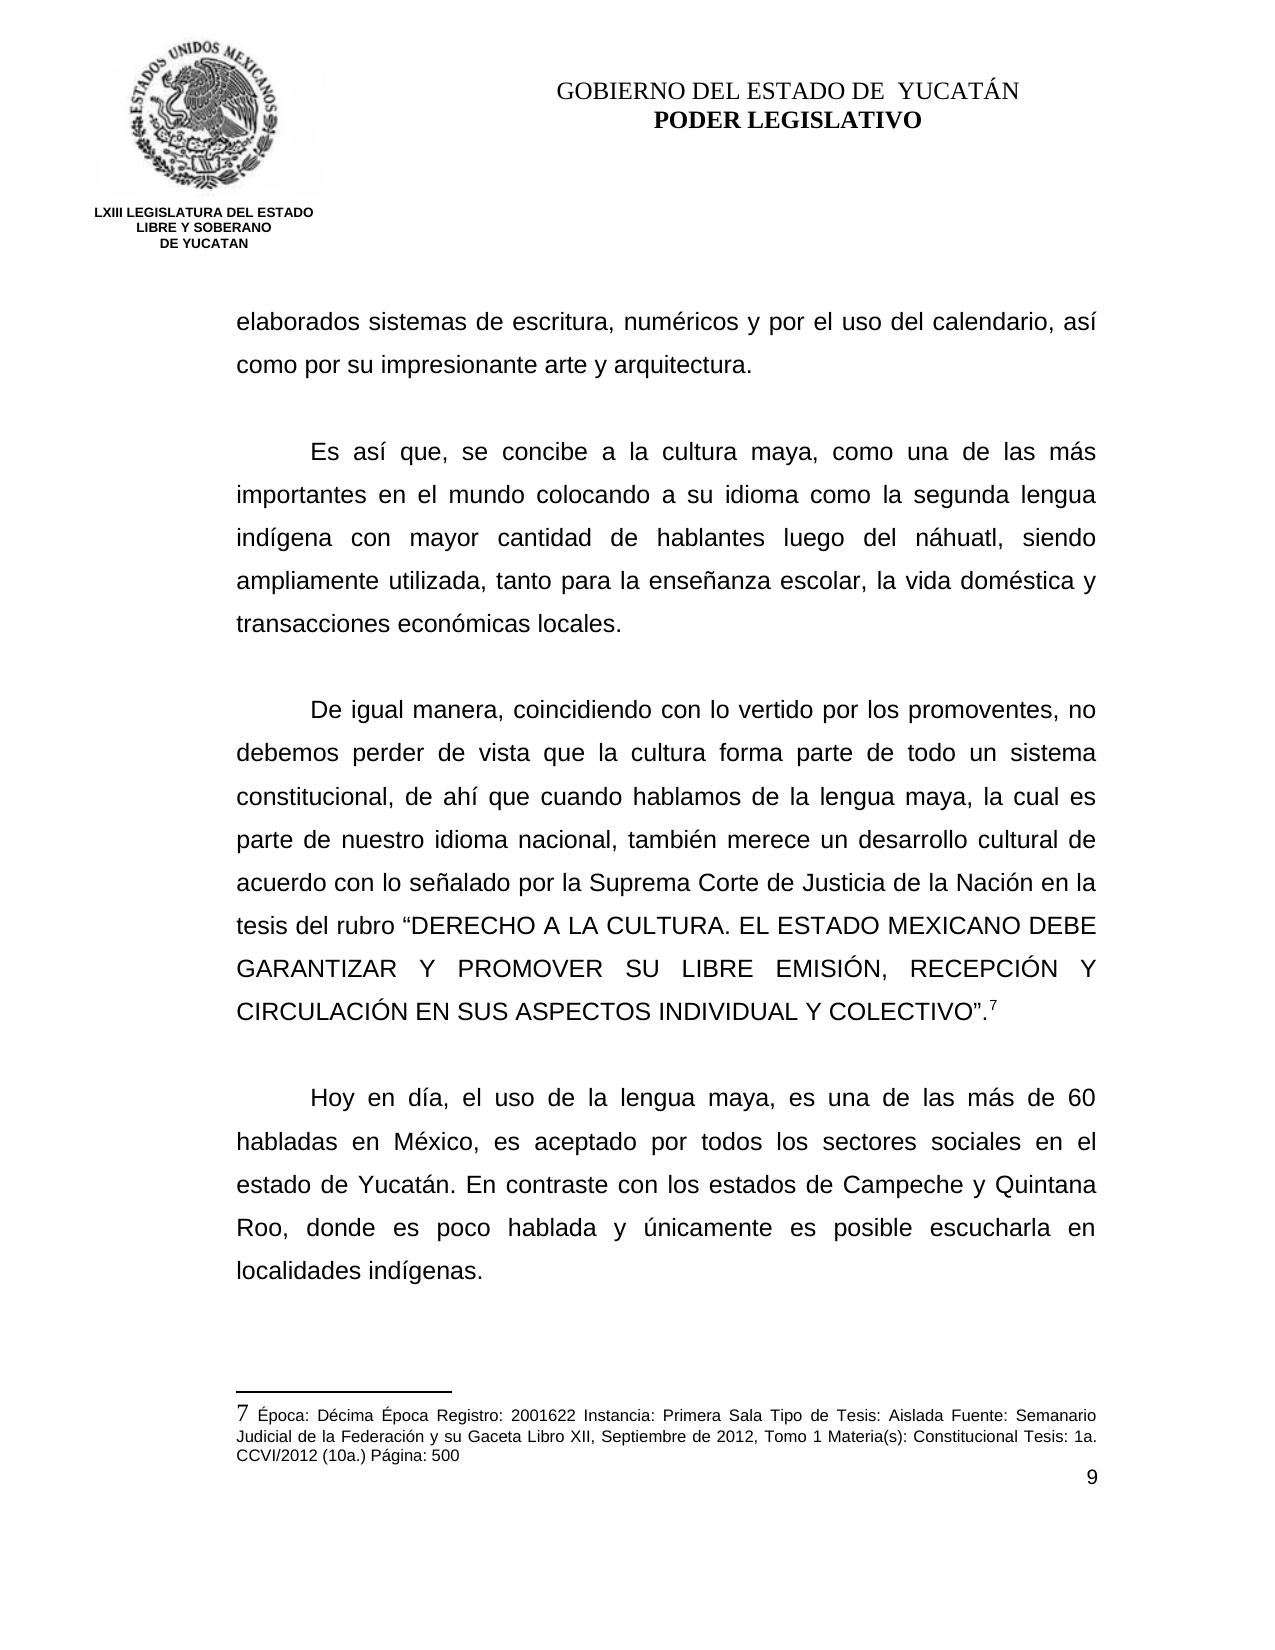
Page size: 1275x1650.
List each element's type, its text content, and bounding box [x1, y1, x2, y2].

text De igual manera, coincidiendo con lo vertido por los promoventes, no debemos perder de vista que la cultura forma parte de todo un sistema constitucional, de ahí que cuando hablamos de la lengua maya, la cual es parte de nuestro idioma nacional, también merece un desarrollo cultural de acuerdo con lo señalado por la Suprema Corte de Justicia de la Nación en la tesis del rubro “DERECHO A LA CULTURA. EL ESTADO MEXICANO DEBE GARANTIZAR Y PROMOVER SU LIBRE EMISIÓN, RECEPCIÓN Y CIRCULACIÓN EN SUS ASPECTOS INDIVIDUAL Y COLECTIVO”. [236, 695, 1098, 1026]
text Es así que, se concibe a la cultura maya, como una de las más importantes en el mundo colocando a su idioma como la segunda lengua indígena con mayor cantidad de hablantes luego del náhuatl, siendo ampliamente utilizada, tanto para la enseñanza escolar, la vida doméstica y transacciones económicas locales. [236, 437, 1098, 638]
text Hoy en día, el uso de la lengua maya, es una de las más de 60 habladas en México, es aceptado por todos los sectores sociales en el estado de Yucatán. En contraste con los estados de Campeche y Quintana Roo, donde es poco hablada y únicamente es posible escucharla en localidades indígenas. [236, 1083, 1098, 1285]
picture [83, 33, 328, 196]
